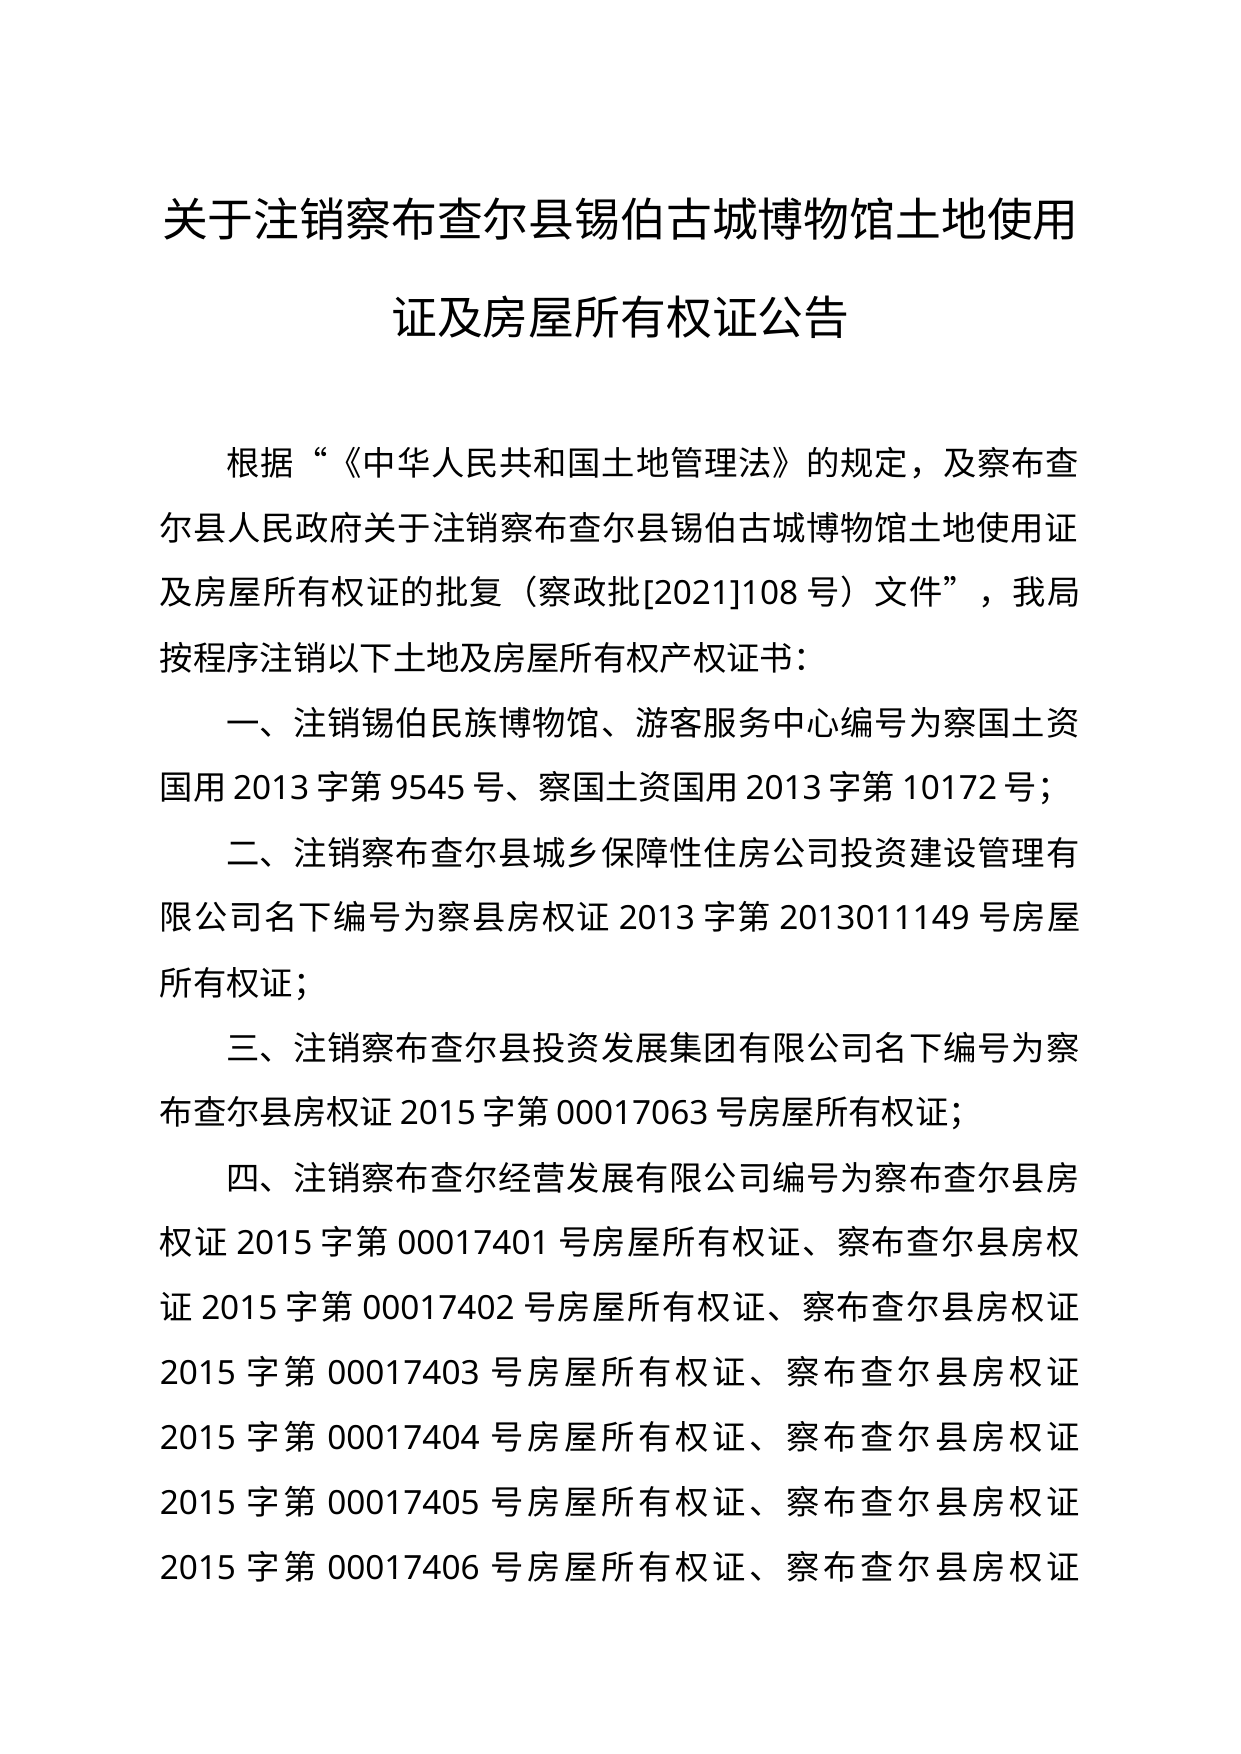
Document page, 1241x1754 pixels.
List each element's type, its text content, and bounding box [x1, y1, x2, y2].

text 关于注销察布查尔县锡伯古城博物馆土地使用证及房屋所有权证公告 [159, 168, 1081, 363]
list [159, 1143, 1081, 1598]
text 根据“《中华人民共和国土地管理法》的规定，及察布查尔县人民政府关于注销察布查尔县锡伯古城博物馆土地使用证及房屋所有权证的批复（察政批[2021]108号）文件”，我局按程序注销以下土地及房屋所有权产权证书： [159, 428, 1081, 688]
list 注销察布查尔县投资发展集团有限公司名下编号为察布查尔县房权证2015字第00017063号房屋所有权证； [159, 1013, 1081, 1143]
list 注销察布查尔县城乡保障性住房公司投资建设管理有限公司名下编号为察县房权证2013字第2013011149号房屋所有权证； [159, 818, 1081, 1013]
list 注销锡伯民族博物馆、游客服务中心编号为察国土资国用2013字第9545号、察国土资国用2013字第10172号； [159, 688, 1081, 818]
